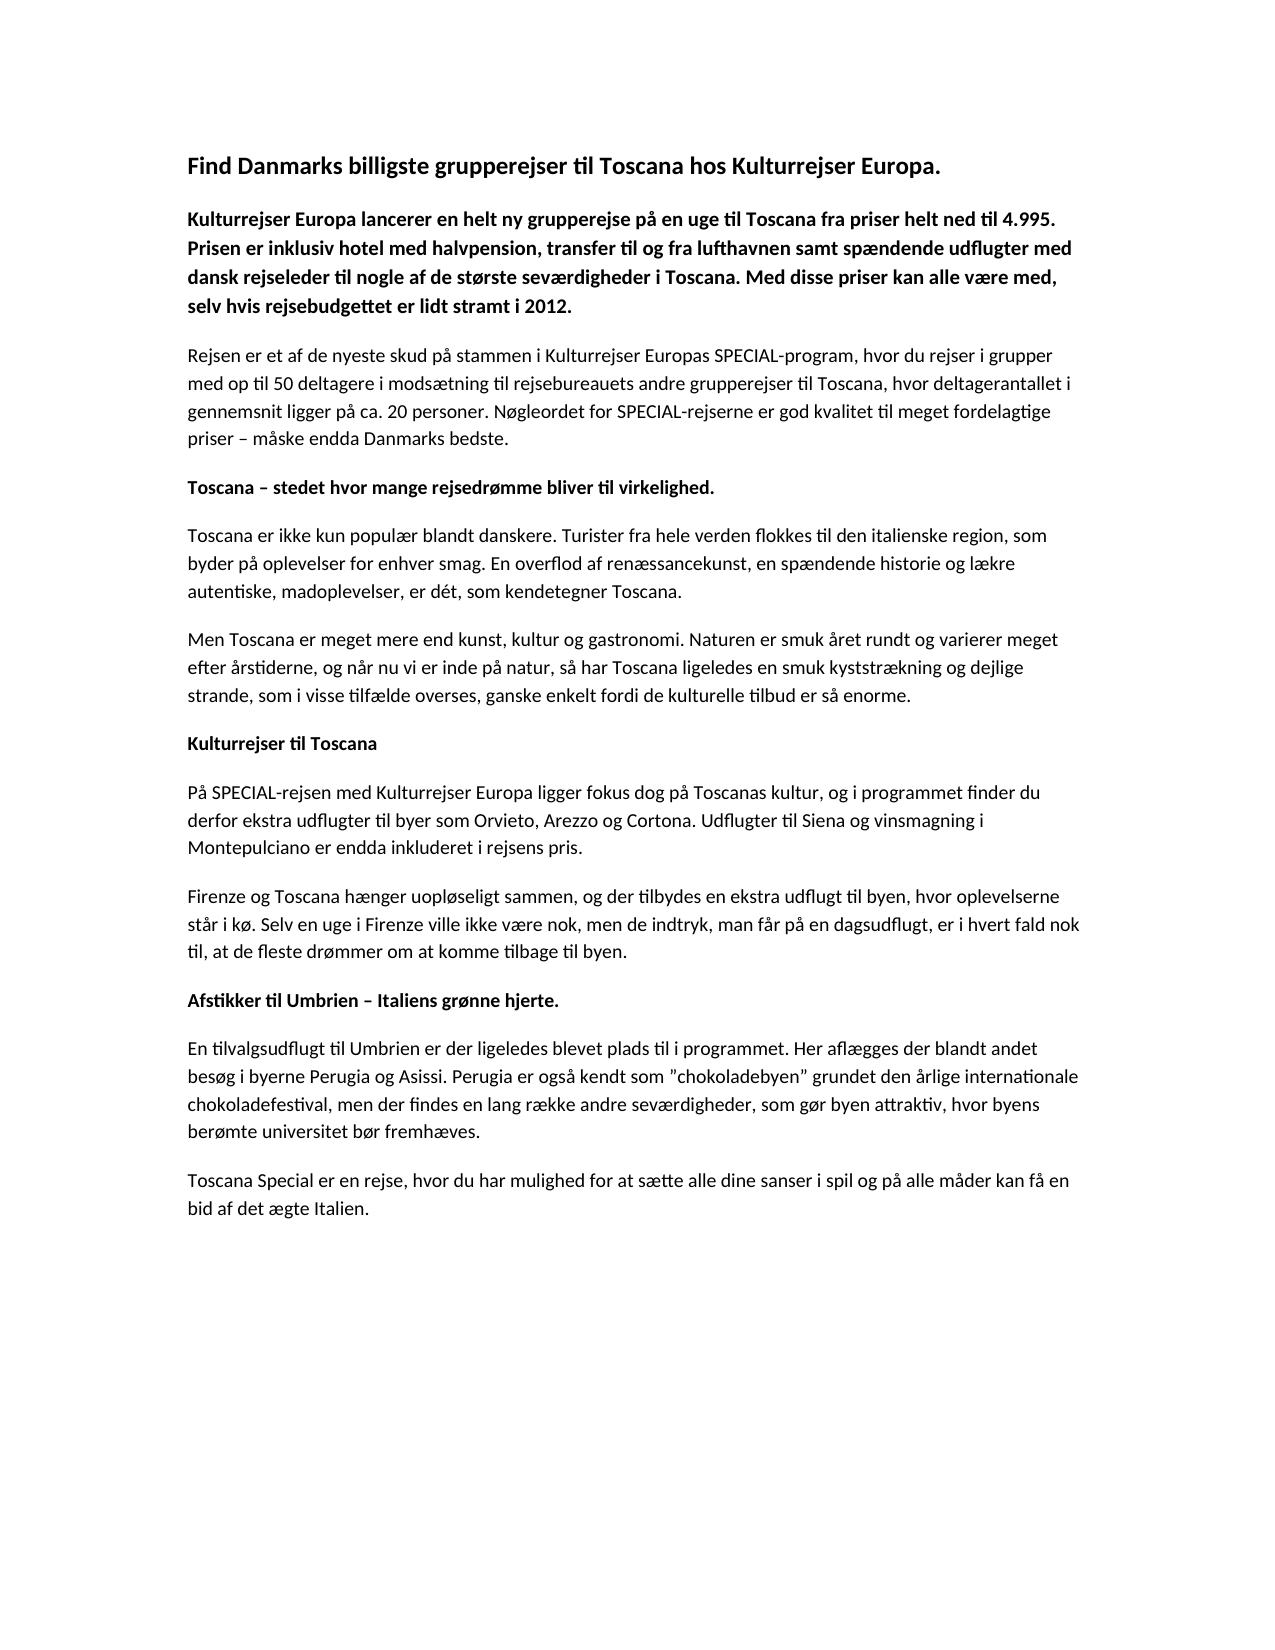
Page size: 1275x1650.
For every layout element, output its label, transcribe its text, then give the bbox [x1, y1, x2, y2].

text Toscana er ikke kun populær blandt danskere. Turister fra hele verden flokkes til den italienske region, som byder på oplevelser for enhver smag. En overflod af renæssancekunst, en spændende historie og lækre autentiske, madoplevelser, er dét, som kendetegner Toscana. [187, 523, 1087, 603]
text Firenze og Toscana hænger uopløseligt sammen, og der tilbydes en ekstra udflugt til byen, hvor oplevelserne står i kø. Selv en uge i Firenze ville ikke være nok, men de indtryk, man får på en dagsudflugt, er i hvert fald nok til, at de fleste drømmer om at komme tilbage til byen. [187, 884, 1087, 963]
text Toscana Special er en rejse, hvor du har mulighed for at sætte alle dine sanser i spil og på alle måder kan få en bid af det ægte Italien. [187, 1168, 1087, 1220]
text En tilvalgsudflugt til Umbrien er der ligeledes blevet plads til i programmet. Her aflægges der blandt andet besøg i byerne Perugia og Asissi. Perugia er også kendt som ”chokoladebyen” grundet den årlige internationale chokoladefestival, men der findes en lang række andre seværdigheder, som gør byen attraktiv, hvor byens berømte universitet bør fremhæves. [187, 1036, 1087, 1144]
text Rejsen er et af de nyeste skud på stammen i Kulturrejser Europas SPECIAL-program, hvor du rejser i grupper med op til 50 deltagere i modsætning til rejsebureauets andre grupperejser til Toscana, hvor deltagerantallet i gennemsnit ligger på ca. 20 personer. Nøgleordet for SPECIAL-rejserne er god kvalitet til meget fordelagtige priser – måske endda Danmarks bedste. [187, 343, 1087, 451]
text Toscana – stedet hvor mange rejsedrømme bliver til virkelighed. [187, 475, 1087, 499]
text Find Danmarks billigste grupperejser til Toscana hos Kulturrejser Europa. [187, 150, 1087, 181]
text Kulturrejser Europa lancerer en helt ny grupperejse på en uge til Toscana fra priser helt ned til 4.995. Prisen er inklusiv hotel med halvpension, transfer til og fra lufthavnen samt spændende udflugter med dansk rejseleder til nogle af de største seværdigheder i Toscana. Med disse priser kan alle være med, selv hvis rejsebudgettet er lidt stramt i 2012. [187, 206, 1087, 319]
text Afstikker til Umbrien – Italiens grønne hjerte. [187, 988, 1087, 1012]
text Kulturrejser til Toscana [187, 731, 1087, 756]
text Men Toscana er meget mere end kunst, kultur og gastronomi. Naturen er smuk året rundt og varierer meget efter årstiderne, og når nu vi er inde på natur, så har Toscana ligeledes en smuk kyststrækning og dejlige strande, som i visse tilfælde overses, ganske enkelt fordi de kulturelle tilbud er så enorme. [187, 627, 1087, 707]
text På SPECIAL-rejsen med Kulturrejser Europa ligger fokus dog på Toscanas kultur, og i programmet finder du derfor ekstra udflugter til byer som Orvieto, Arezzo og Cortona. Udflugter til Siena og vinsmagning i Montepulciano er endda inkluderet i rejsens pris. [187, 780, 1087, 859]
